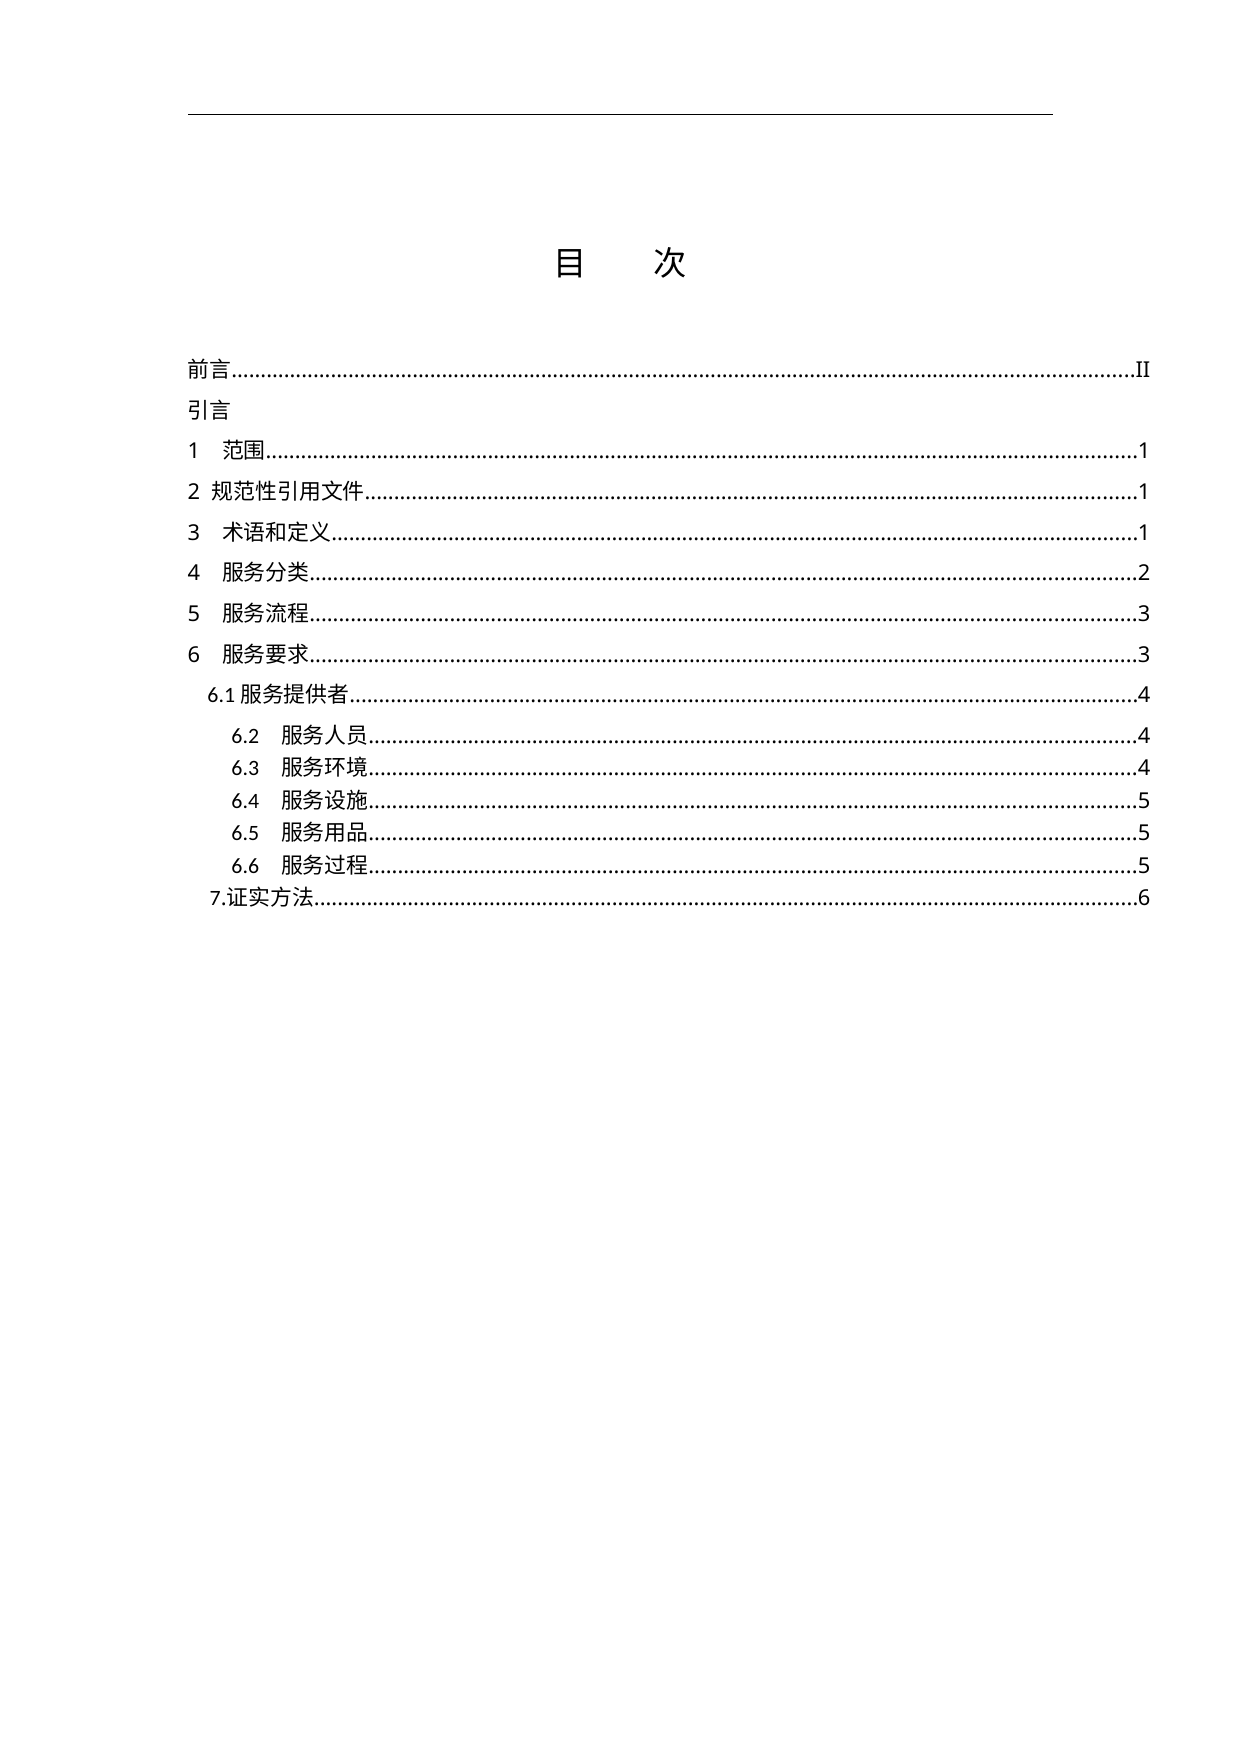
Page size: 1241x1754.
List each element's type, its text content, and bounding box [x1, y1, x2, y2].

text 6.3 服务环境 4 [187, 750, 1053, 783]
text 6.6 服务过程 5 [187, 848, 1053, 880]
text 2 规范性引用文件 1 [187, 474, 1053, 506]
text 7.证实方法 6 [187, 880, 1053, 913]
text 6 服务要求 3 [187, 636, 1053, 669]
text 6.2 服务人员 4 [187, 718, 1053, 750]
text 4 服务分类 2 [187, 555, 1053, 588]
text 5 服务流程 3 [187, 596, 1053, 628]
text 6.4 服务设施 5 [187, 783, 1053, 815]
text 6.1 服务提供者 4 [187, 677, 1053, 709]
text 1 范围 1 [187, 433, 1053, 466]
text 3 术语和定义 1 [187, 514, 1053, 547]
text 6.5 服务用品 5 [187, 815, 1053, 848]
text 引言 [187, 393, 1053, 425]
text 前言 II [187, 352, 1053, 384]
